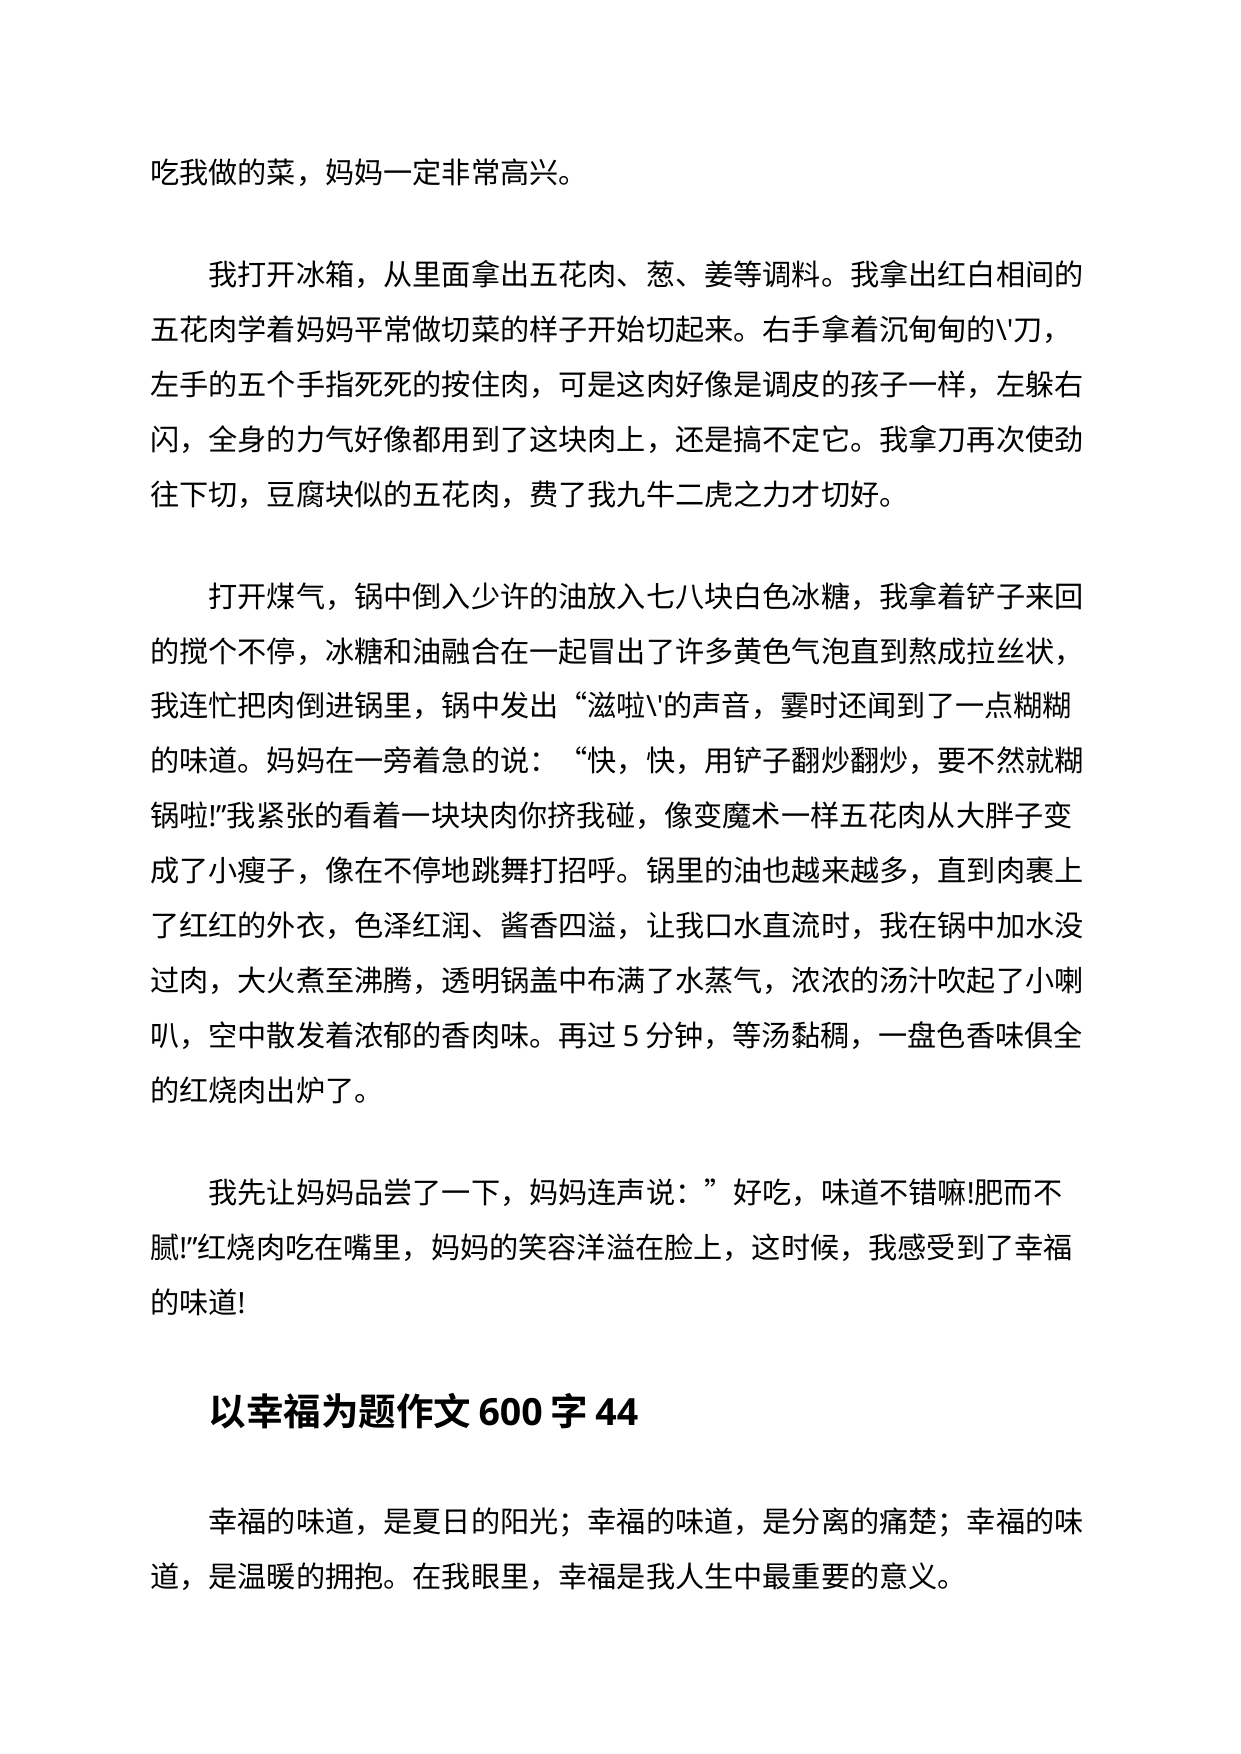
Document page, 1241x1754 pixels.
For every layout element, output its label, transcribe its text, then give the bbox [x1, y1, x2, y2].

text 我打开冰箱，从里面拿出五花肉、葱、姜等调料。我拿出红白相间的五花肉学着妈妈平常做切菜的样子开始切起来。右手拿着沉甸甸的\'刀，左手的五个手指死死的按住肉，可是这肉好像是调皮的孩子一样，左躲右闪，全身的力气好像都用到了这块肉上，还是搞不定它。我拿刀再次使劲往下切，豆腐块似的五花肉，费了我九牛二虎之力才切好。 [150, 252, 1090, 514]
text 我先让妈妈品尝了一下，妈妈连声说：”好吃，味道不错嘛!肥而不腻!”红烧肉吃在嘴里，妈妈的笑容洋溢在脸上，这时候，我感受到了幸福的味道! [150, 1169, 1090, 1322]
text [150, 150, 1090, 192]
text 以幸福为题作文600字44 [150, 1381, 1090, 1436]
text 幸福的味道，是夏日的阳光；幸福的味道，是分离的痛楚；幸福的味道，是温暖的拥抱。在我眼里，幸福是我人生中最重要的意义。 [150, 1499, 1090, 1596]
text 打开煤气，锅中倒入少许的油放入七八块白色冰糖，我拿着铲子来回的搅个不停，冰糖和油融合在一起冒出了许多黄色气泡直到熬成拉丝状，我连忙把肉倒进锅里，锅中发出“滋啦\'的声音，霎时还闻到了一点糊糊的味道。妈妈在一旁着急的说：“快，快，用铲子翻炒翻炒，要不然就糊锅啦!”我紧张的看着一块块肉你挤我碰，像变魔术一样五花肉从大胖子变成了小瘦子，像在不停地跳舞打招呼。锅里的油也越来越多，直到肉裹上了红红的外衣，色泽红润、酱香四溢，让我口水直流时，我在锅中加水没过肉，大火煮至沸腾，透明锅盖中布满了水蒸气，浓浓的汤汁吹起了小喇叭，空中散发着浓郁的香肉味。再过5分钟，等汤黏稠，一盘色香味俱全的红烧肉出炉了。 [150, 573, 1090, 1110]
